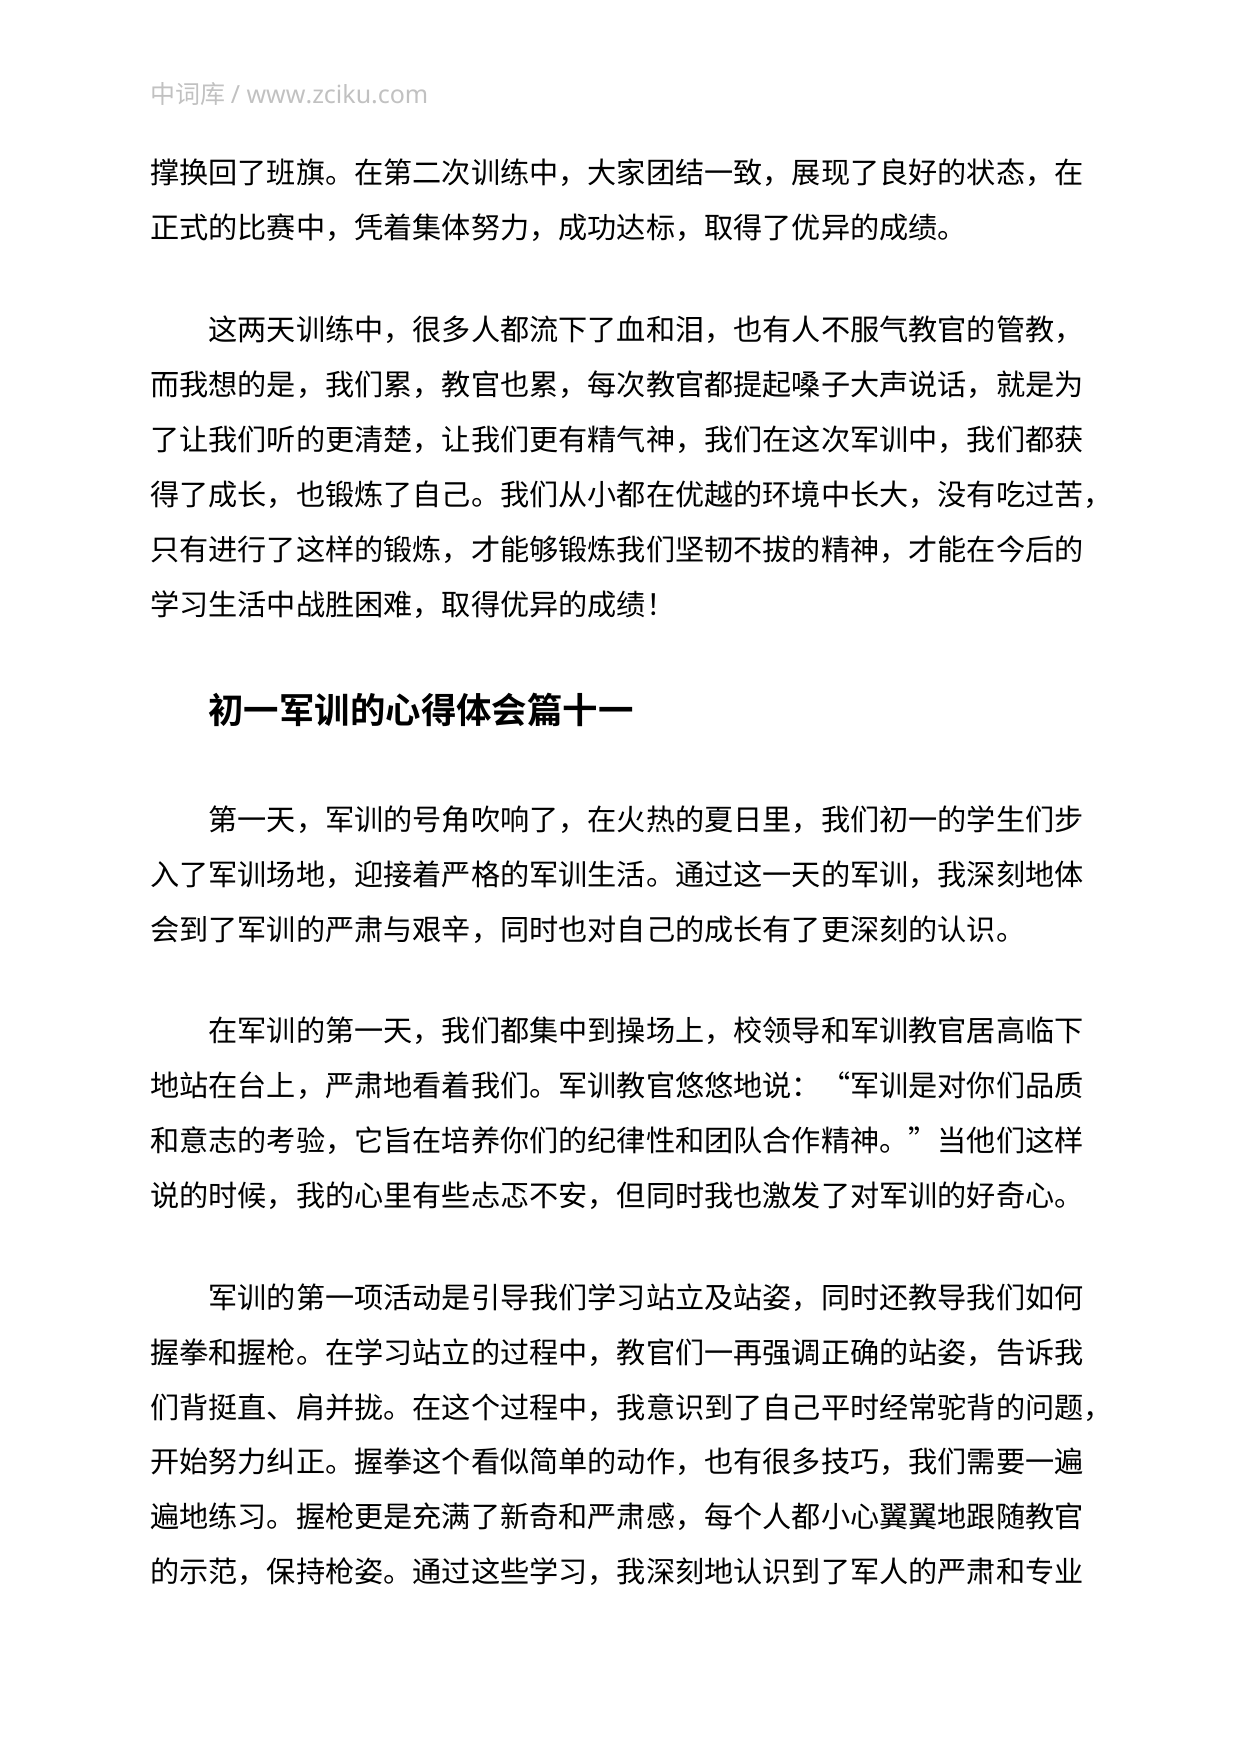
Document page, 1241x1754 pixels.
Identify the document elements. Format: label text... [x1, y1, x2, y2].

text 初一军训的心得体会篇十一 [150, 683, 1090, 734]
text 在军训的第一天，我们都集中到操场上，校领导和军训教官居高临下地站在台上，严肃地看着我们。军训教官悠悠地说：“军训是对你们品质和意志的考验，它旨在培养你们的纪律性和团队合作精神。”当他们这样说的时候，我的心里有些忐忑不安，但同时我也激发了对军训的好奇心。 [150, 1008, 1090, 1215]
text 这两天训练中，很多人都流下了血和泪，也有人不服气教官的管教，而我想的是，我们累，教官也累，每次教官都提起嗓子大声说话，就是为了让我们听的更清楚，让我们更有精气神，我们在这次军训中，我们都获得了成长，也锻炼了自己。我们从小都在优越的环境中长大，没有吃过苦，只有进行了这样的锻炼，才能够锻炼我们坚韧不拔的精神，才能在今后的学习生活中战胜困难，取得优异的成绩！ [150, 307, 1090, 623]
text 第一天，军训的号角吹响了，在火热的夏日里，我们初一的学生们步入了军训场地，迎接着严格的军训生活。通过这一天的军训，我深刻地体会到了军训的严肃与艰辛，同时也对自己的成长有了更深刻的认识。 [150, 796, 1090, 948]
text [150, 1274, 1090, 1591]
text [150, 150, 1090, 247]
